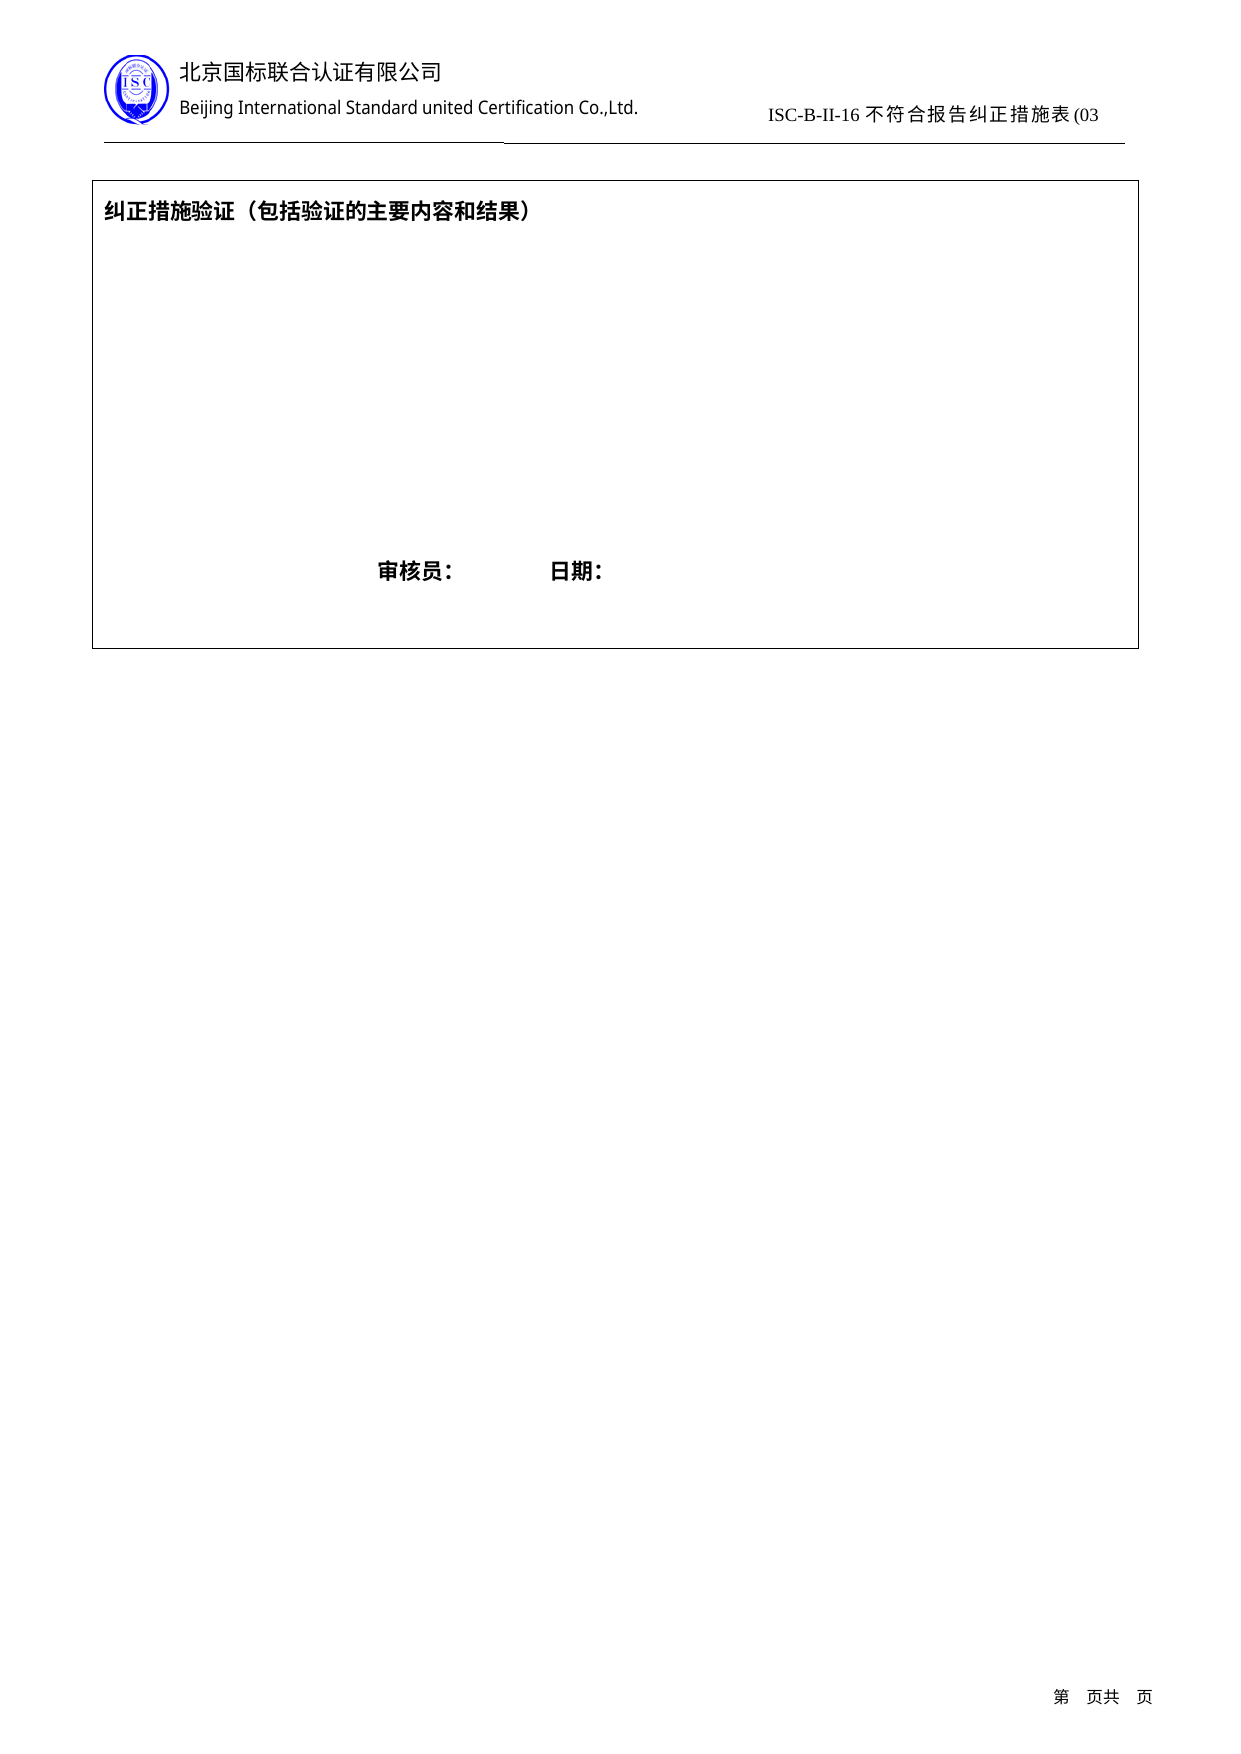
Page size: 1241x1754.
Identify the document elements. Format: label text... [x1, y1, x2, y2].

table_cell 纠正措施验证（包括验证的主要内容和结果） 审核员： 日期： [93, 181, 1138, 648]
picture [104, 55, 172, 124]
